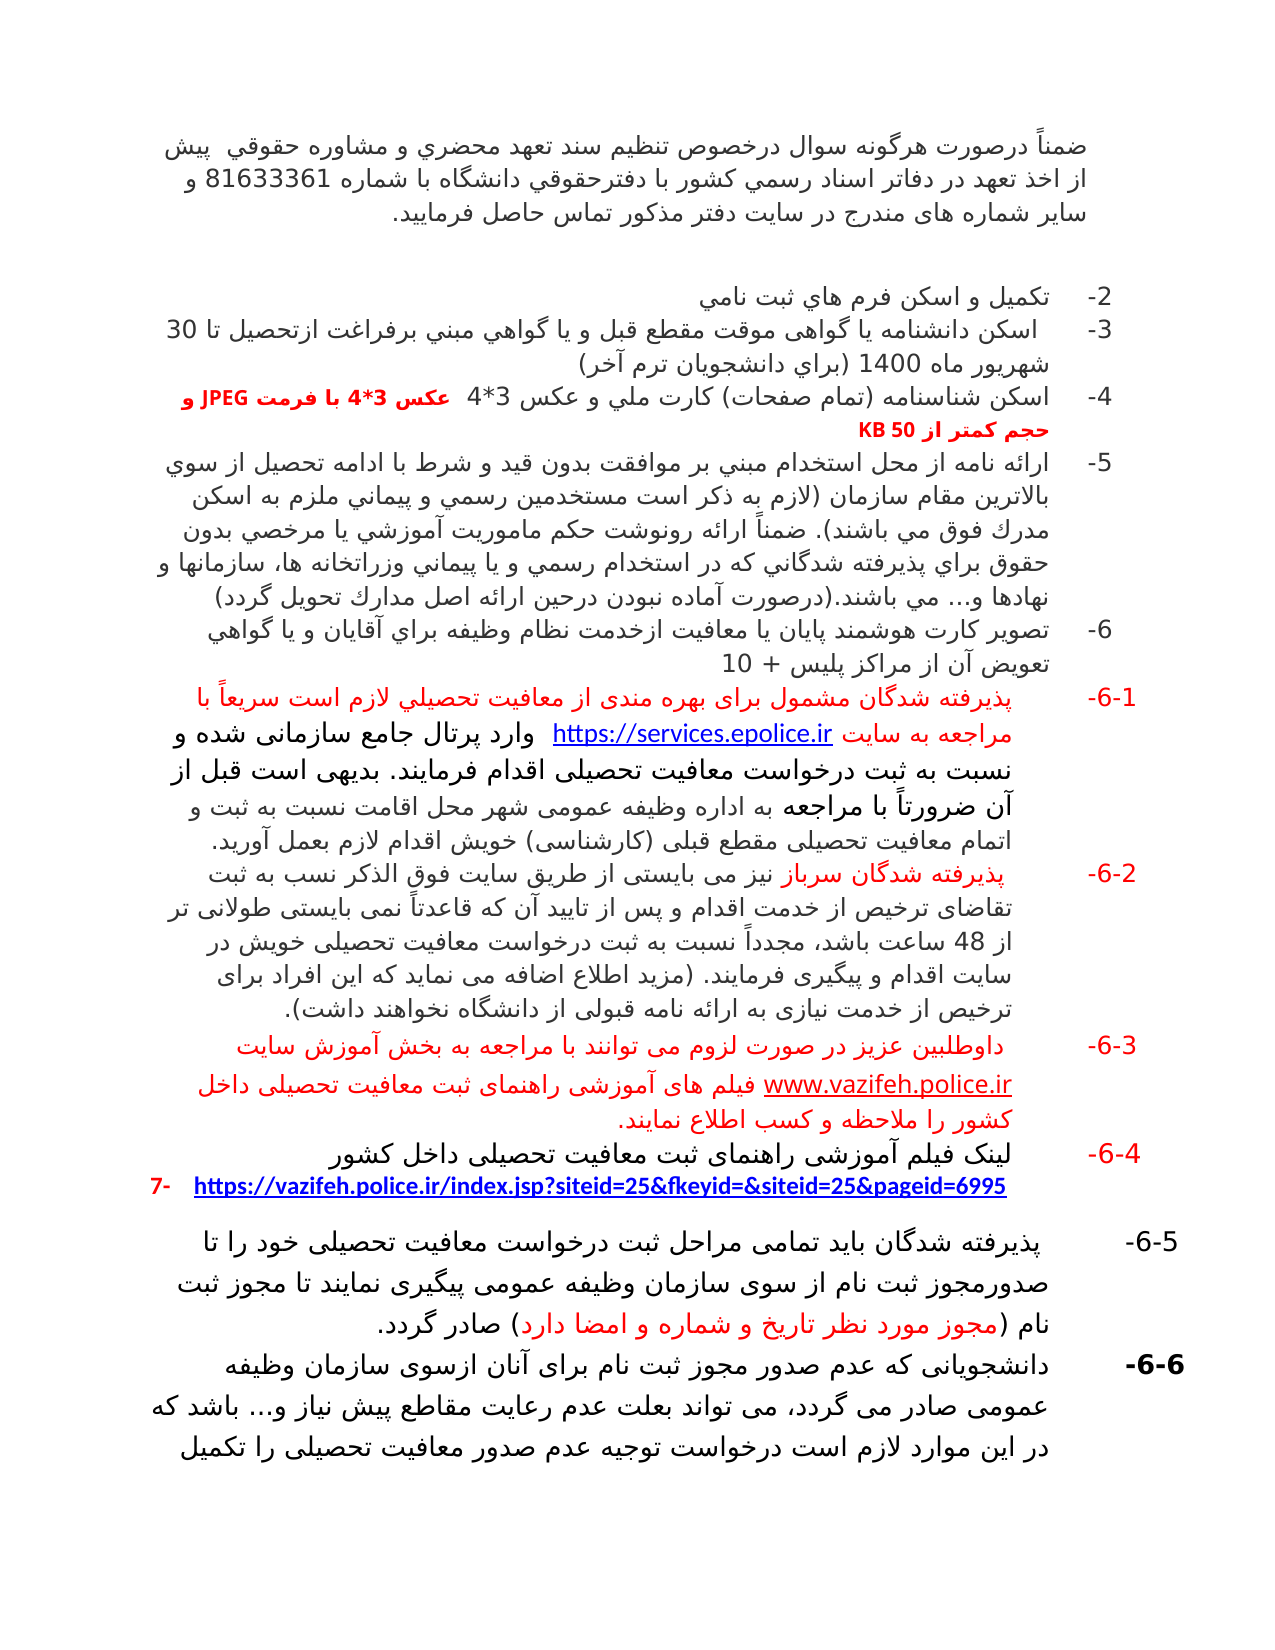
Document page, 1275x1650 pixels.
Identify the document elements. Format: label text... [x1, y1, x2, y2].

list پذیرفته شدگان سرباز نیز می بایستی از طریق سایت فوق الذکر نسب به ثبت تقاضای ترخیص از خدمت اقدام و پس از تایید آن که قاعدتاً نمی بایستی طولانی تر از 48 ساعت باشد، مجدداً نسبت به ثبت درخواست معافیت تحصیلی خویش در سایت اقدام و پیگیری فرمایند. (مزید اطلاع اضافه می نماید که این افراد برای ترخیص از خدمت نیازی به ارائه نامه قبولی از دانشگاه نخواهند داشت). [150, 860, 1087, 1023]
list داوطلبین عزیز در صورت لزوم می توانند با مراجعه به بخش آموزش سایت www.vazifeh.police.ir فیلم های آموزشی راهنمای ثبت معافیت تحصیلی داخل کشور را ملاحظه و کسب اطلاع نمایند. [150, 1027, 1087, 1134]
list تكميل و اسكن فرم هاي ثبت نامي [150, 282, 1087, 311]
list لینک فیلم آموزشی راهنمای ثبت معافیت تحصیلی داخل کشور [150, 1138, 1087, 1170]
list پذيرفته شدگان مشمول برای بهره مندی از معافيت تحصيلي لازم است سریعاً با مراجعه به سایت https://services.epolice.ir وارد پرتال جامع سازمانی شده و نسبت به ثبت درخواست معافیت تحصیلی اقدام فرمایند. بدیهی است قبل از آن ضرورتاً با مراجعه به اداره وظیفه عمومی شهر محل اقامت نسبت به ثبت و اتمام معافیت تحصیلی مقطع قبلی (کارشناسی) خویش اقدام لازم بعمل آورید. [150, 683, 1087, 855]
text ضمناً درصورت هرگونه سوال درخصوص تنظيم سند تعهد محضري و مشاوره حقوقي پيش از اخذ تعهد در دفاتر اسناد رسمي كشور با دفترحقوقي دانشگاه با شماره 81633361 و سایر شماره های مندرج در سایت دفتر مذکور تماس حاصل فرماييد. [150, 131, 1087, 227]
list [150, 1349, 1125, 1463]
list پذیرفته شدگان باید تمامی مراحل ثبت درخواست معافیت تحصیلی خود را تا صدورمجوز ثبت نام از سوی سازمان وظیفه عمومی پیگیری نمایند تا مجوز ثبت نام (مجوز مورد نظر تاریخ و شماره و امضا دارد) صادر گردد. [150, 1226, 1125, 1340]
list تصوير كارت هوشمند پايان يا معافيت ازخدمت نظام وظيفه براي آقايان و يا گواهي تعويض آن از مراكز پليس + 10 [150, 616, 1087, 678]
list اسكن شناسنامه (تمام صفحات) كارت ملي و عكس 3*4 عكس 3*4 با فرمت JPEG و حجم كمتر از KB 50 [150, 382, 1087, 444]
list ارائه نامه از محل استخدام مبني بر موافقت بدون قيد و شرط با ادامه تحصيل از سوي بالاترين مقام سازمان (لازم به ذكر است مستخدمين رسمي و پيماني ملزم به اسكن مدرك فوق مي باشند). ضمناً ارائه رونوشت حكم ماموريت آموزشي يا مرخصي بدون حقوق براي پذيرفته شدگاني كه در استخدام رسمي و یا پيماني وزراتخانه ها، سازمانها و نهادها و... مي باشند.(درصورت آماده نبودن درحين ارائه اصل مدارك تحويل گردد) [150, 448, 1087, 611]
list اسكن دانشنامه یا گواهی موقت مقطع قبل و یا گواهي مبني برفراغت ازتحصيل تا 30 شهریور ماه 1400 (براي دانشجويان ترم آخر) [150, 315, 1087, 378]
list https://vazifeh.police.ir/index.jsp?siteid=25&fkeyid=&siteid=25&pageid=6995 [150, 1170, 1125, 1201]
